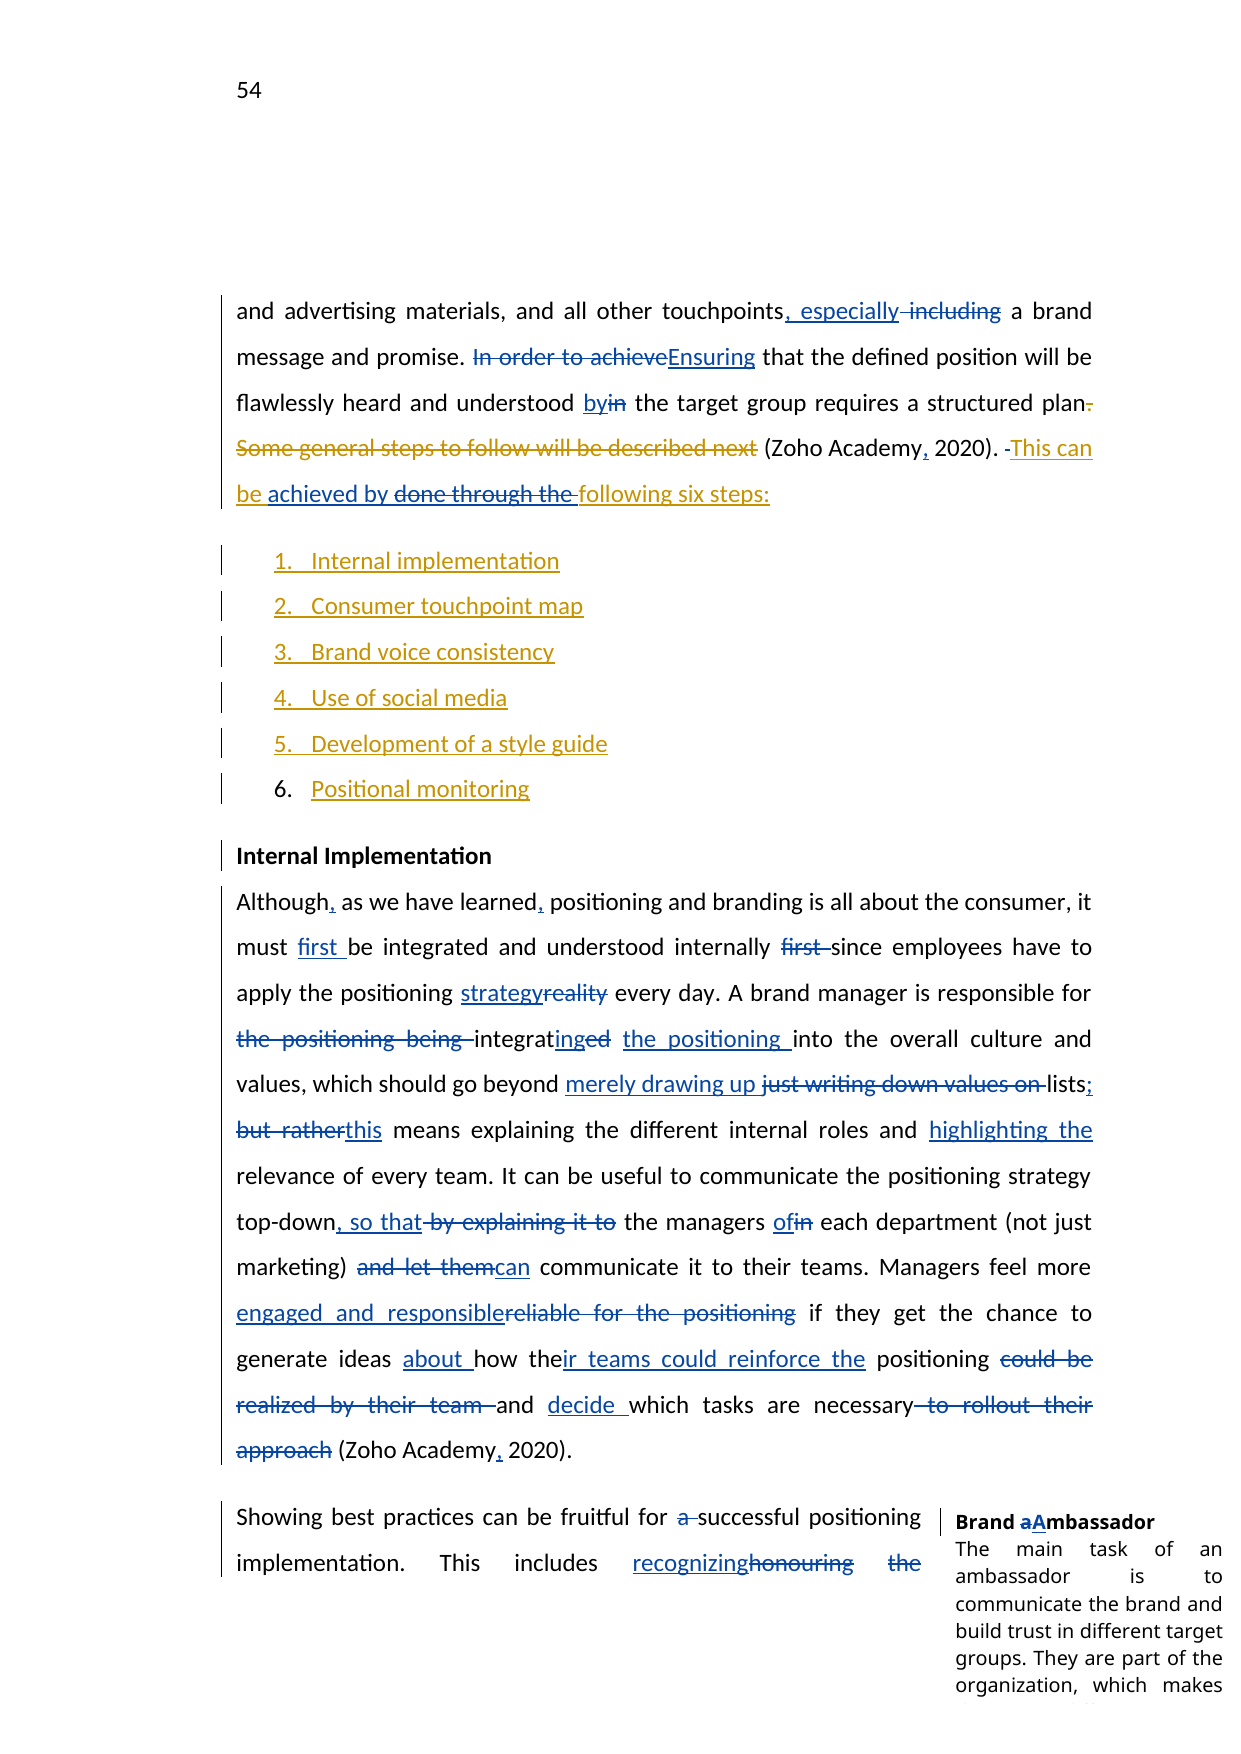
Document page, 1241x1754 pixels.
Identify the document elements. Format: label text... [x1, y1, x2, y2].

subtitle Internal Implementation [236, 840, 1092, 871]
text Although as we have learned positioning and branding is all about the consumer, it must be integrated and understood internally since employees have to apply the positioning every day. A brand manager is responsible for integrat into the overall culture and values, which should go beyond lists means explaining the different internal roles and relevance of every team. It can be useful to communicate the positioning strategy top-down the managers each department (not just marketing) communicate it to their teams. Managers feel more if they get the chance to generate ideas how the positioning and which tasks are necessary (Zoho Academy 2020). [236, 886, 1092, 1465]
